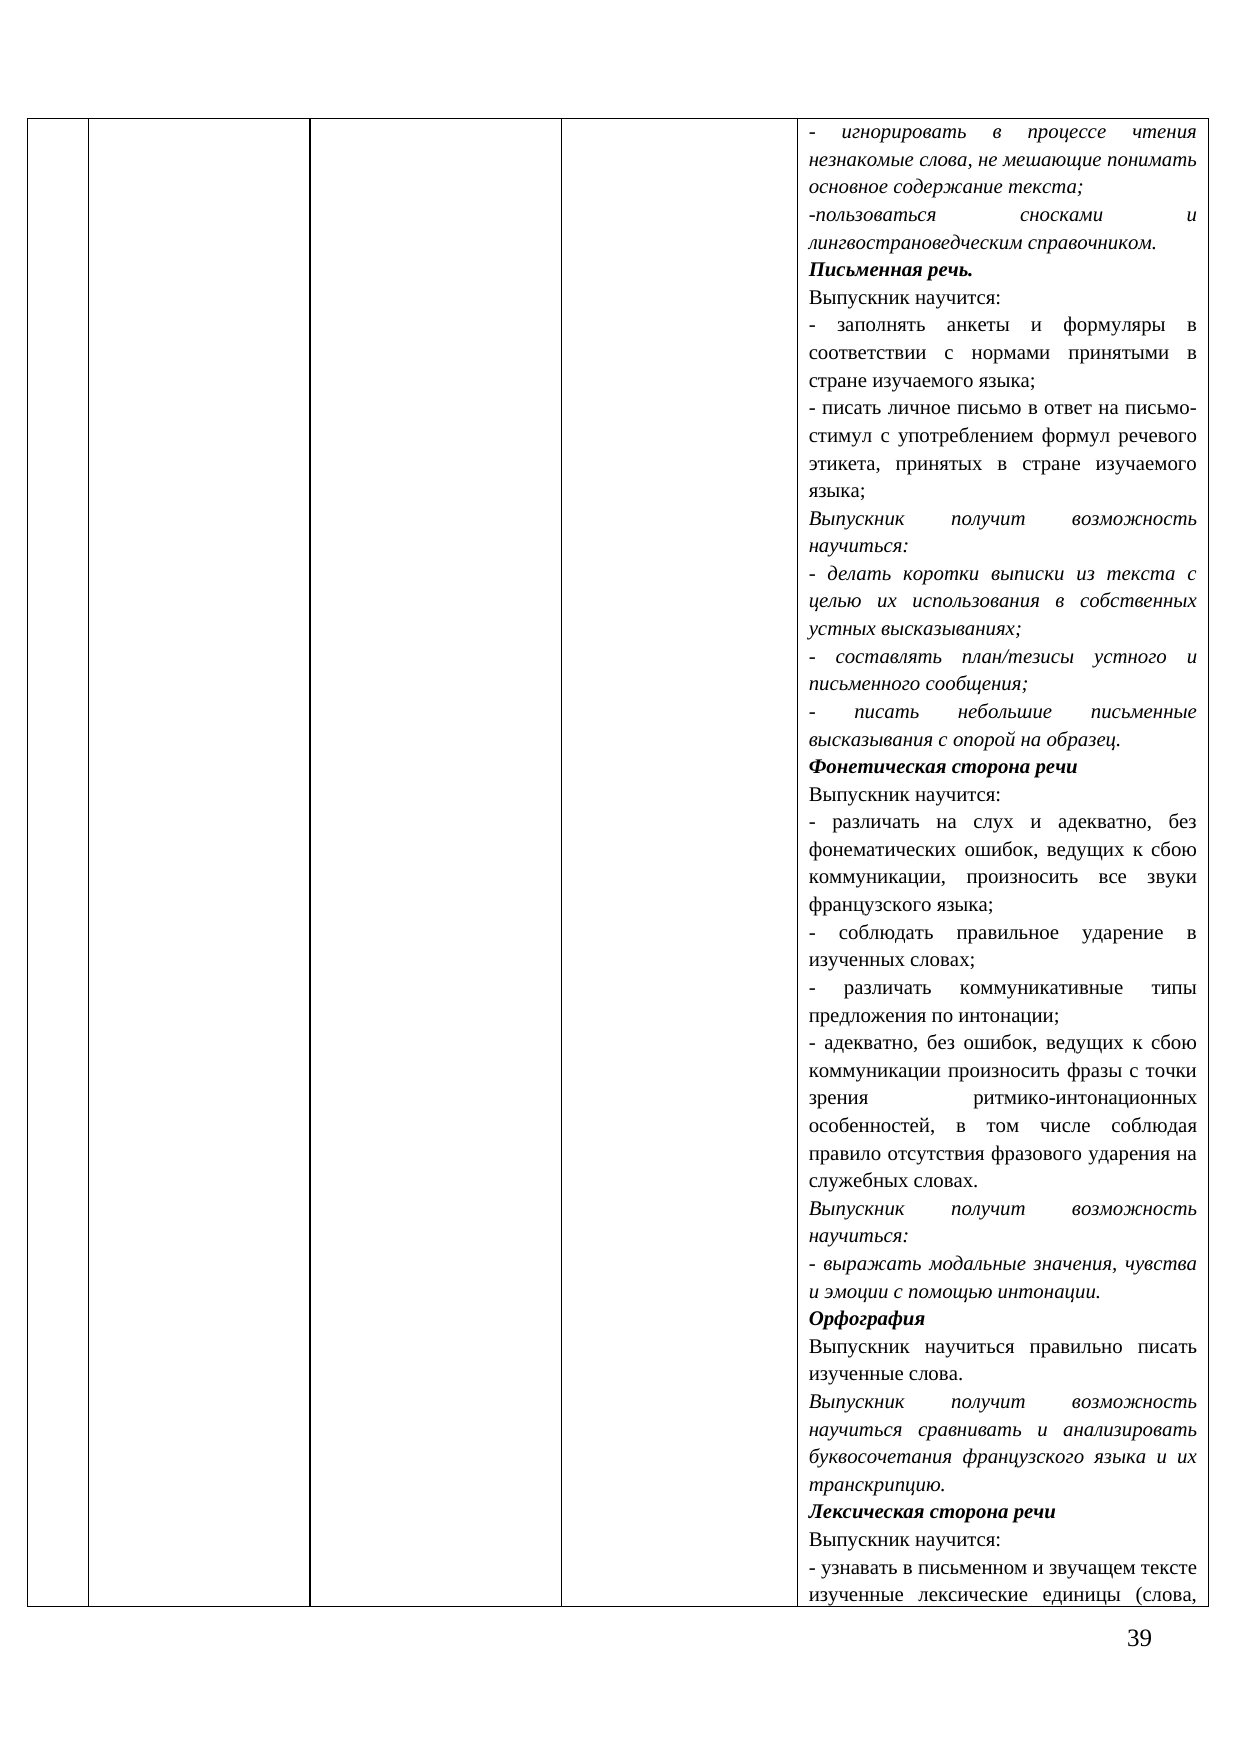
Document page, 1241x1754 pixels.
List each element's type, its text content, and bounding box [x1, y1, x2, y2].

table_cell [798, 119, 1208, 1606]
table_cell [562, 119, 797, 1606]
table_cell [311, 119, 561, 1606]
table_cell 8 [28, 119, 88, 1606]
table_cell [89, 119, 309, 1606]
